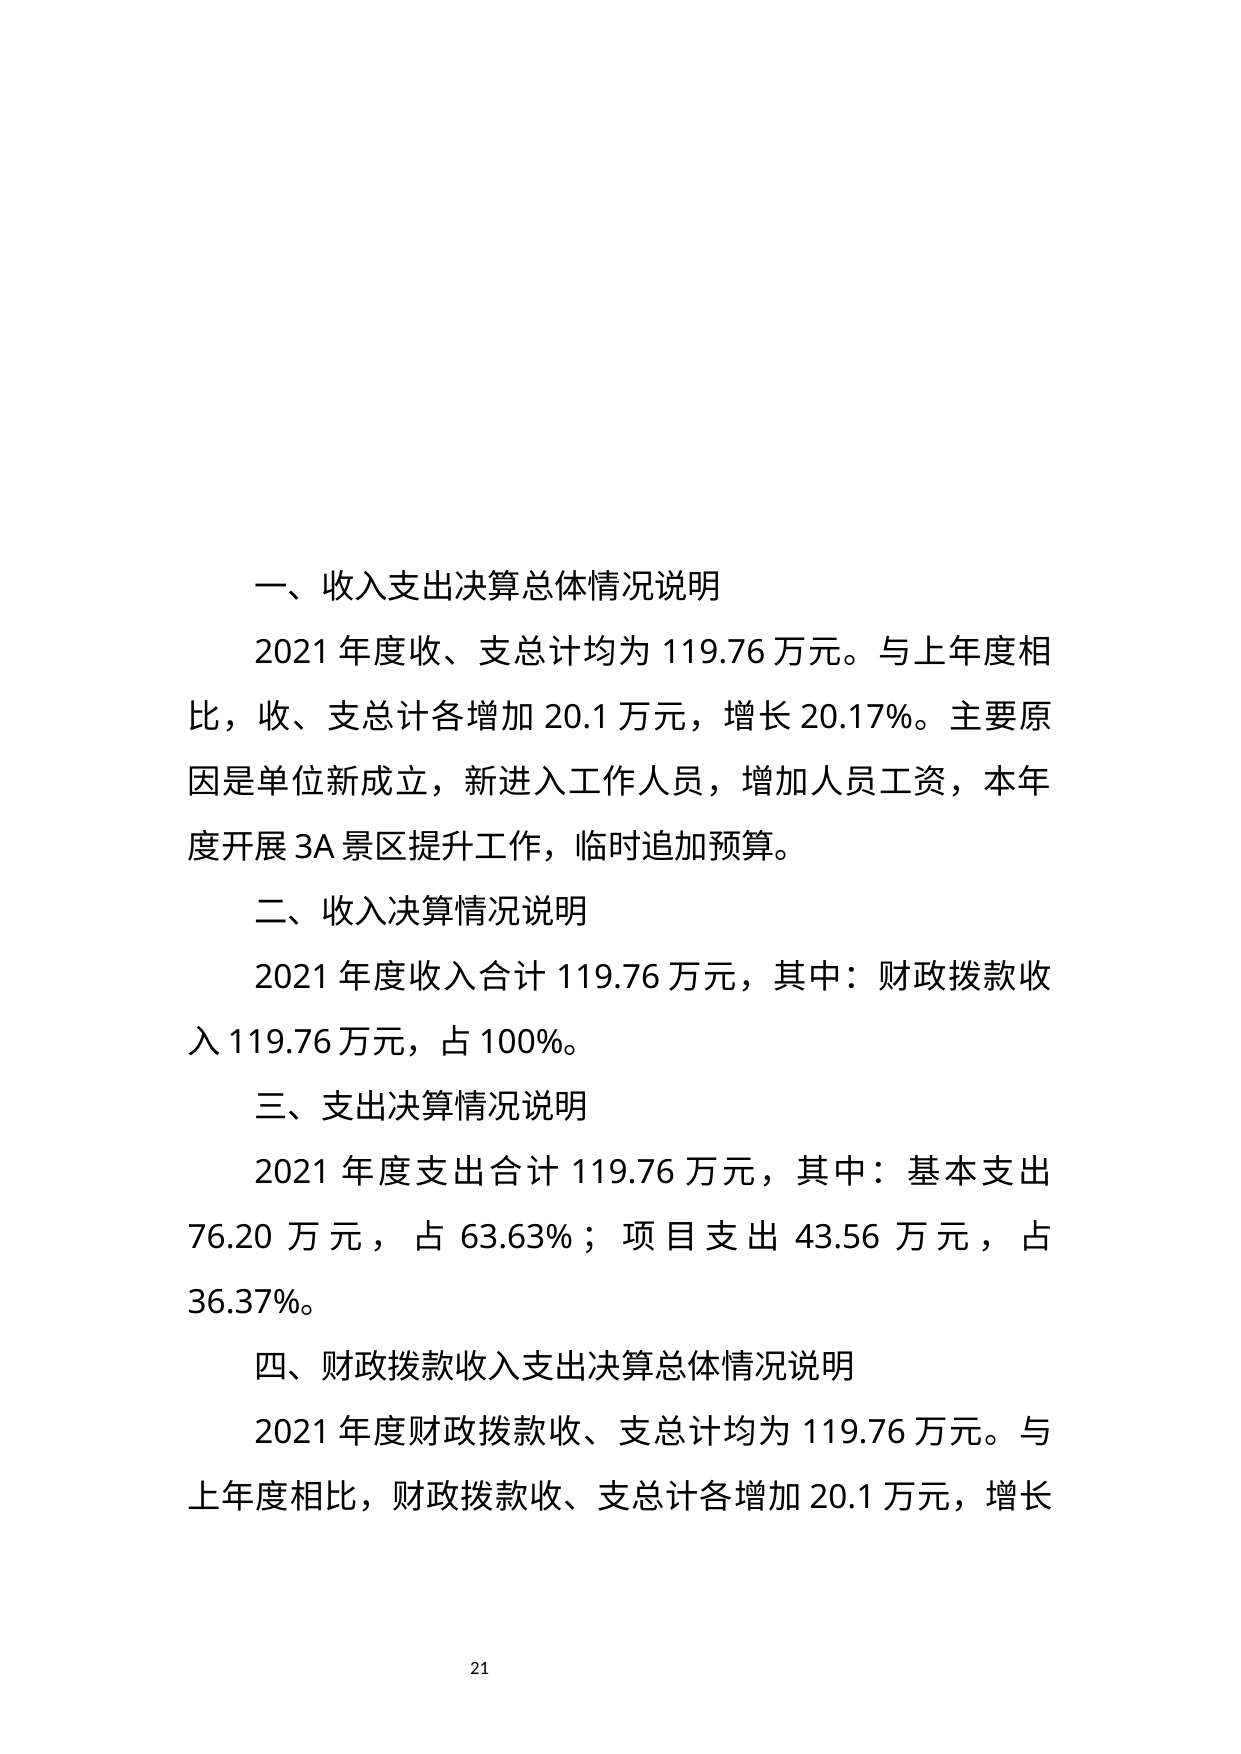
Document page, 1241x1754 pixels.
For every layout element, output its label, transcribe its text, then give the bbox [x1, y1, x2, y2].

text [187, 1397, 1053, 1527]
text 二、收入决算情况说明 [187, 877, 1053, 942]
text 一、收入支出决算总体情况说明 [187, 552, 1053, 617]
text 2021年度收、支总计均为119.76万元。与上年度相比，收、支总计各增加20.1万元，增长20.17%。主要原因是单位新成立，新进入工作人员，增加人员工资，本年度开展3A景区提升工作，临时追加预算。 [187, 617, 1053, 877]
text 四、财政拨款收入支出决算总体情况说明 [187, 1332, 1053, 1397]
text 2021年度收入合计119.76万元，其中：财政拨款收入119.76万元，占100%。 [187, 942, 1053, 1072]
text 三、支出决算情况说明 [187, 1072, 1053, 1137]
text 2021年度支出合计119.76万元，其中：基本支出76.20万元，占63.63%；项目支出43.56万元，占36.37%。 [187, 1137, 1053, 1332]
